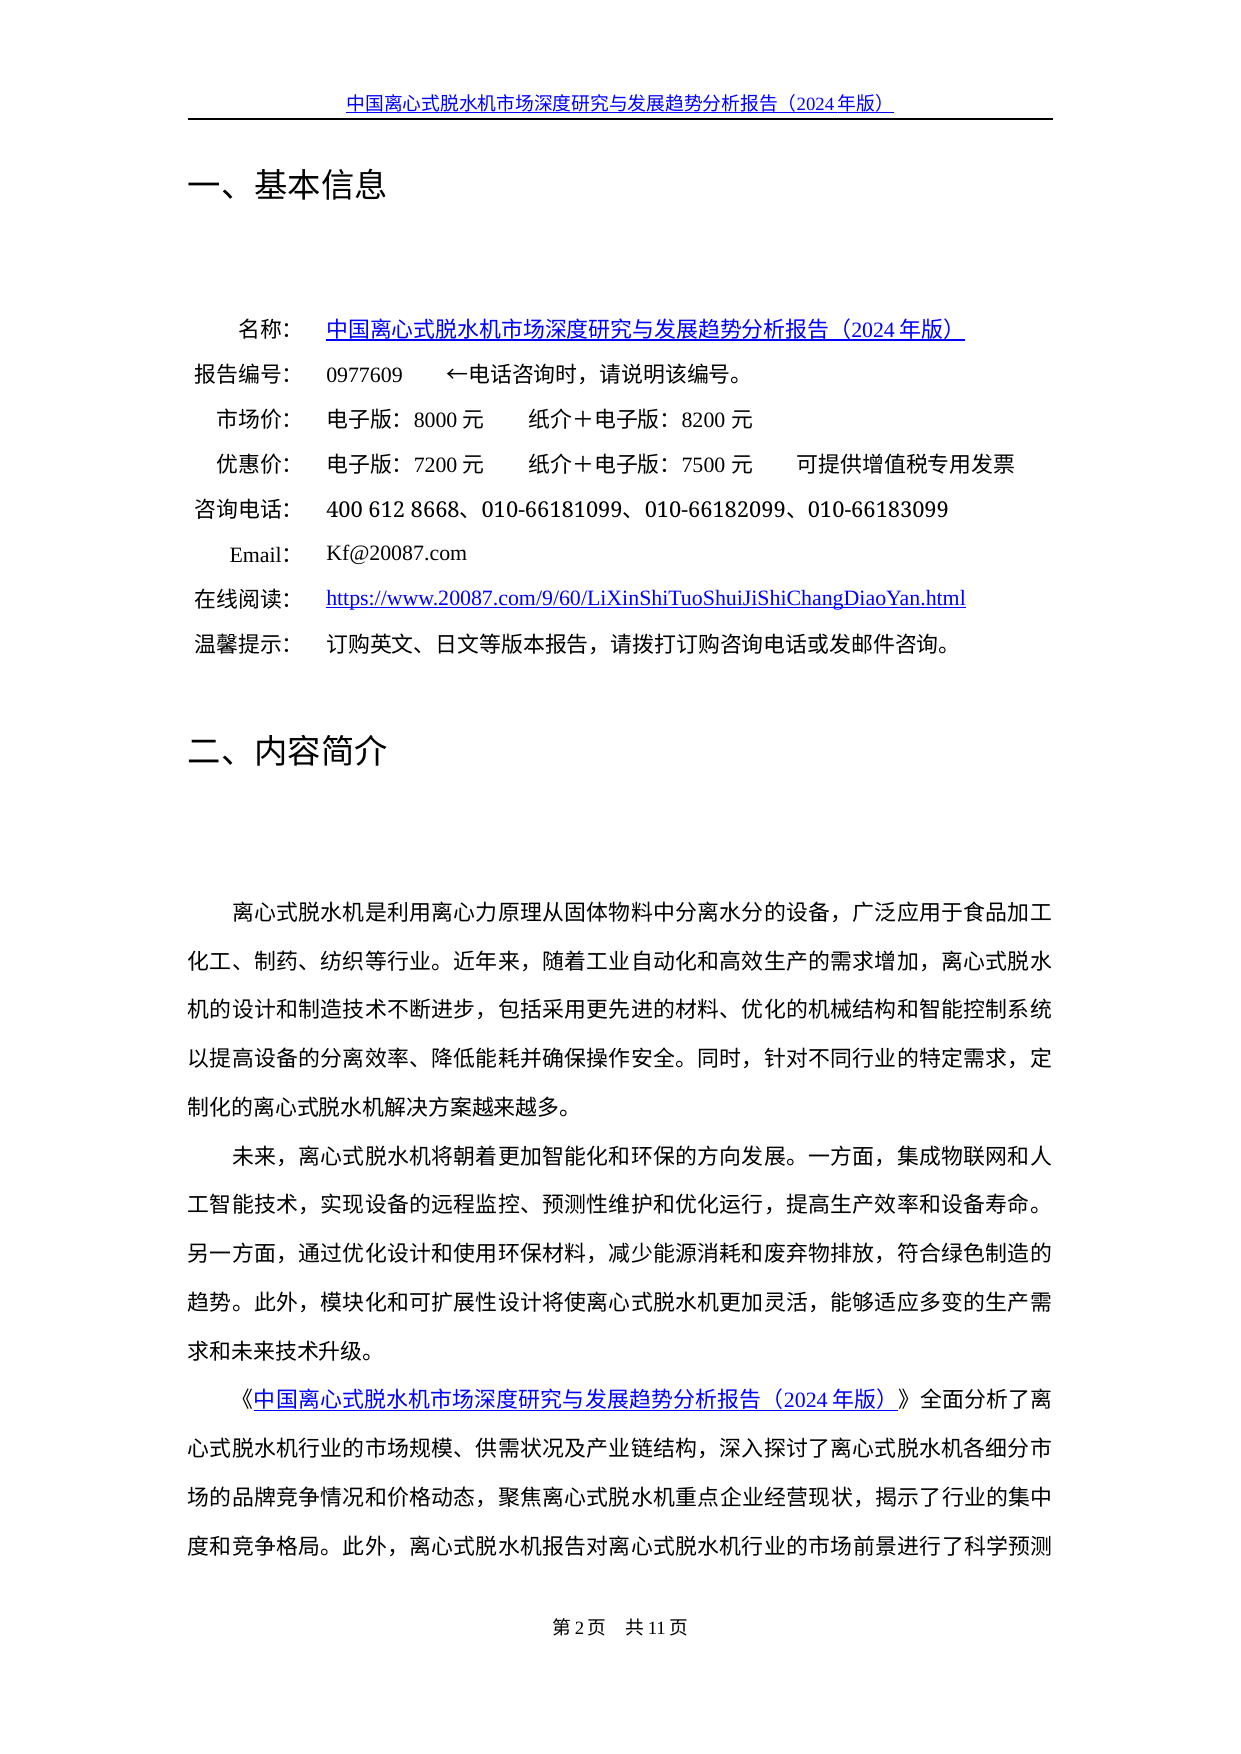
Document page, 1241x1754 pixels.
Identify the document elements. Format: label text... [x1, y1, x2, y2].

table_cell Kf@20087.com [315, 537, 1073, 582]
table_cell 市场价： [167, 402, 315, 447]
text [187, 894, 1053, 1561]
table_cell 电子版：8000 元 纸介＋电子版：8200 元 [315, 402, 1073, 447]
table_cell 订购英文、日文等版本报告，请拨打订购咨询电话或发邮件咨询。 [315, 627, 1073, 672]
table_cell Email： [167, 537, 315, 582]
table_cell 0977609 ←电话咨询时，请说明该编号。 [315, 357, 1073, 402]
table_cell 咨询电话： [167, 492, 315, 537]
table_cell 400 612 8668、010-66181099、010-66182099、010-66183099 [315, 492, 1073, 537]
table_cell 报告编号： [167, 357, 315, 402]
title 一、基本信息 [187, 150, 1053, 215]
table_cell 优惠价： [167, 447, 315, 492]
table_header 名称： [167, 312, 315, 357]
title 二、内容简介 [187, 717, 1053, 782]
table_cell 电子版：7200 元 纸介＋电子版：7500 元 可提供增值税专用发票 [315, 447, 1073, 492]
table_cell 在线阅读： [167, 582, 315, 627]
table_cell [315, 582, 1073, 627]
table_header 中国离心式脱水机市场深度研究与发展趋势分析报告（2024年版） [315, 312, 1073, 357]
table_cell 温馨提示： [167, 627, 315, 672]
